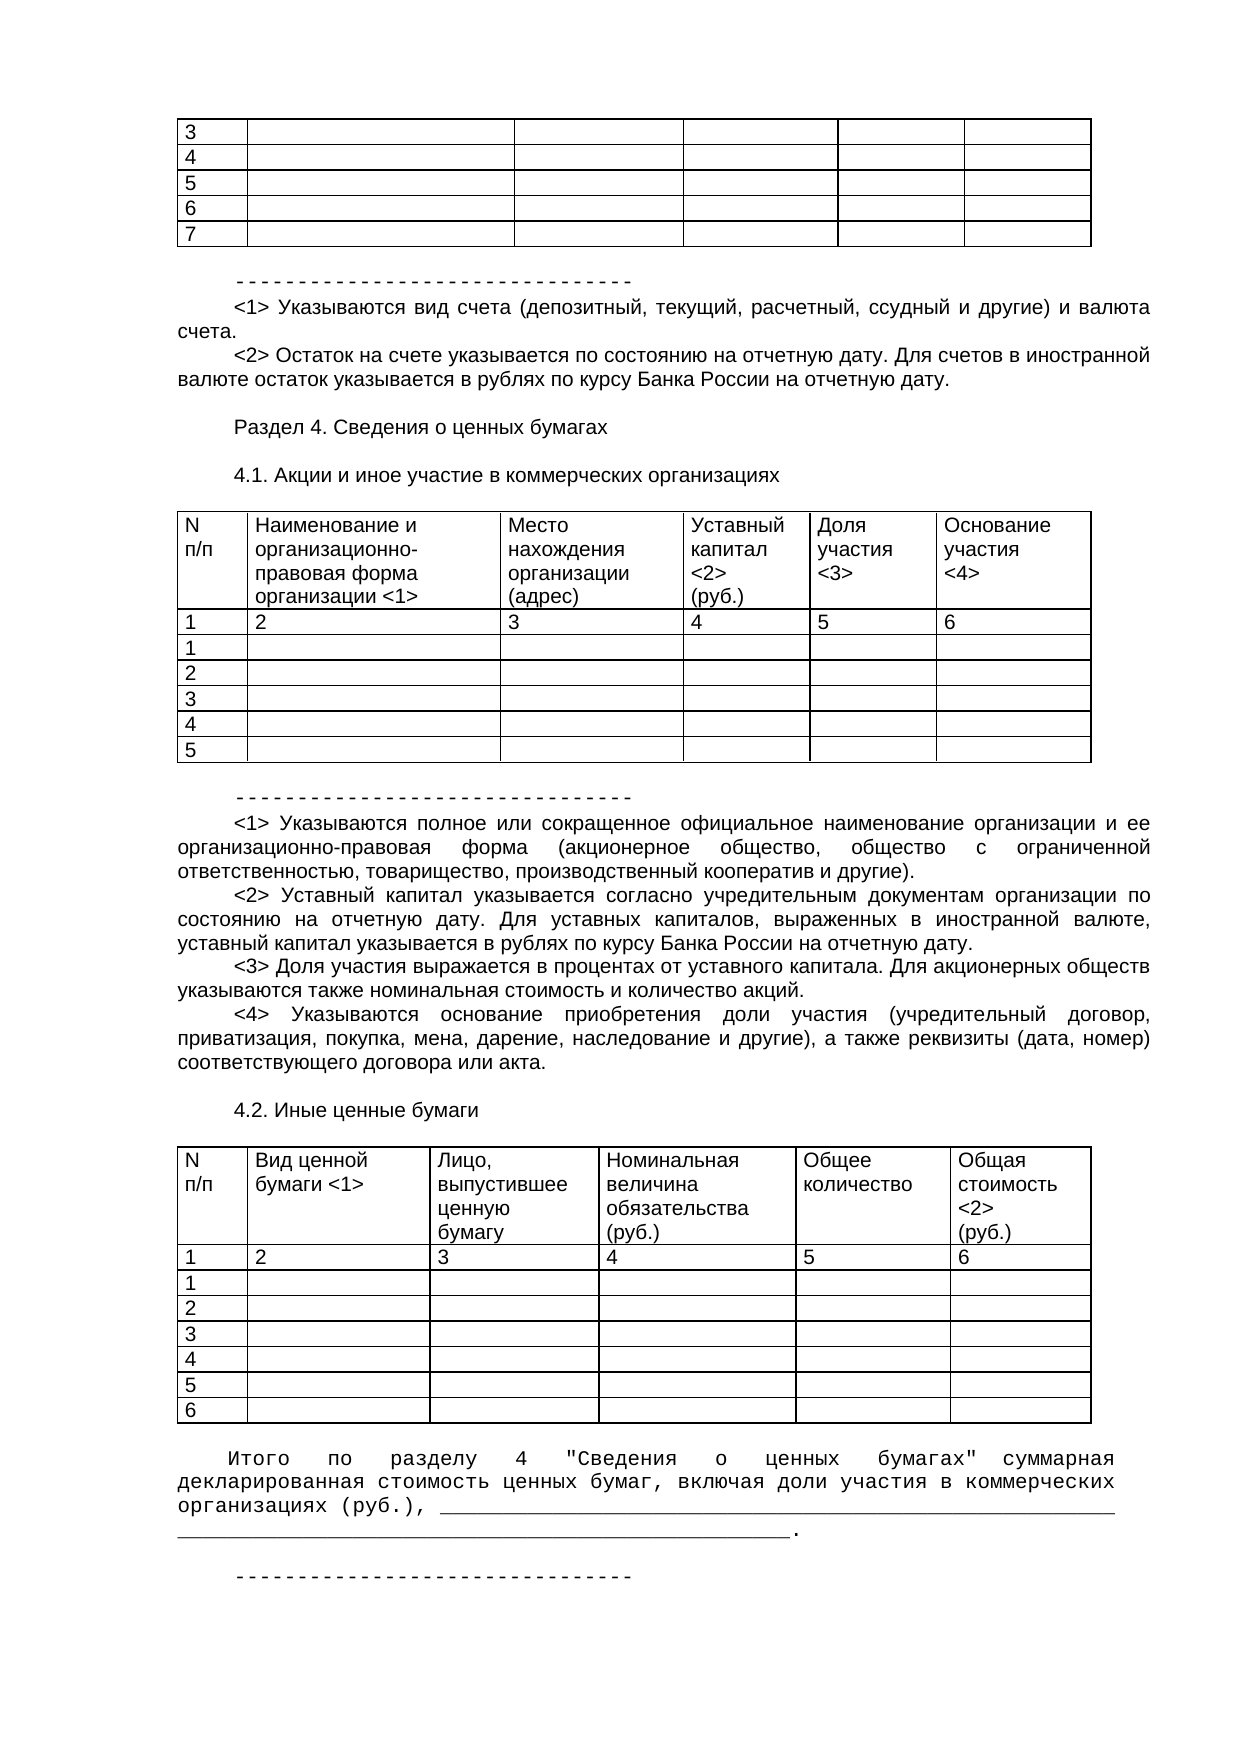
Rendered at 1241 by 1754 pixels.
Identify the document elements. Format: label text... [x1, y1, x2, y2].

table_header Общее количество [797, 1148, 950, 1243]
table_cell [248, 712, 500, 736]
table_cell [684, 737, 809, 761]
table_cell 4 [178, 1347, 247, 1371]
table_cell 4 [684, 610, 809, 634]
text 4.1. Акции и иное участие в коммерческих организациях [177, 463, 1152, 487]
table_cell 7 [178, 222, 247, 246]
table_cell [515, 171, 683, 195]
table_cell 5 [811, 610, 936, 634]
table_cell [951, 1296, 1090, 1320]
table_cell [797, 1398, 950, 1422]
table_cell [684, 635, 809, 659]
text <3> Доля участия выражается в процентах от уставного капитала. Для акционерных обществ указываются также номинальная стоимость и количество акций. [177, 954, 1152, 1002]
text организациях (руб.), ______________________________________________________ [177, 1495, 1152, 1519]
table_cell [248, 1347, 429, 1371]
table_cell [248, 145, 514, 169]
table_cell [839, 120, 964, 144]
table_cell 3 [431, 1245, 598, 1269]
table_cell [951, 1322, 1090, 1346]
table_cell [839, 145, 964, 169]
table_cell [684, 145, 837, 169]
table_cell [515, 145, 683, 169]
table_cell [431, 1373, 598, 1397]
table_cell 2 [248, 1245, 429, 1269]
table_cell [797, 1347, 950, 1371]
table_cell [501, 635, 683, 659]
table_cell [248, 1373, 429, 1397]
table_header Общая стоимость <2> (руб.) [951, 1148, 1090, 1243]
table_cell [839, 222, 964, 246]
table_header Доля участия <3> [811, 512, 936, 608]
table_cell [248, 661, 500, 685]
table_cell 3 [178, 120, 247, 144]
table_cell [965, 120, 1090, 144]
table_cell [600, 1373, 795, 1397]
table_cell [797, 1271, 950, 1294]
table_cell [431, 1271, 598, 1294]
table_cell [684, 120, 837, 144]
table_cell [811, 712, 936, 736]
table_cell [811, 635, 936, 659]
table_cell [937, 712, 1090, 736]
table_cell 3 [178, 1322, 247, 1346]
table_cell [248, 1322, 429, 1346]
table_cell [600, 1398, 795, 1422]
table_header N п/п [178, 1148, 247, 1243]
table_cell [248, 737, 500, 761]
table_cell [797, 1373, 950, 1397]
table_cell [248, 120, 514, 144]
text <1> Указываются полное или сокращенное официальное наименование организации и ее организационно-правовая форма (акционерное общество, общество с ограниченной ответственностью, товарищество, производственный кооператив и другие). [177, 811, 1152, 882]
table_cell [965, 222, 1090, 246]
table_cell [684, 712, 809, 736]
table_cell [431, 1322, 598, 1346]
text Раздел 4. Сведения о ценных бумагах [177, 415, 1152, 439]
table_cell [248, 1271, 429, 1294]
table_cell [684, 222, 837, 246]
table_cell [811, 737, 936, 761]
table_cell [937, 635, 1090, 659]
table_cell [684, 196, 837, 220]
table_cell [811, 661, 936, 685]
table_cell [248, 222, 514, 246]
table_cell [951, 1373, 1090, 1397]
table_cell 3 [501, 610, 683, 634]
table_cell [937, 661, 1090, 685]
table_cell 1 [178, 1245, 247, 1269]
table_cell [797, 1322, 950, 1346]
table_cell [839, 196, 964, 220]
text Итого по разделу 4 "Сведения о ценных бумагах" суммарная [177, 1448, 1152, 1471]
table_header Номинальная величина обязательства (руб.) [600, 1148, 795, 1243]
table_header Уставный капитал <2> (руб.) [684, 512, 810, 608]
table_cell [684, 661, 809, 685]
table_cell [951, 1347, 1090, 1371]
table_cell [501, 737, 683, 761]
table_cell [248, 196, 514, 220]
table_cell [248, 171, 514, 195]
table_cell 5 [797, 1245, 950, 1269]
table_cell 4 [178, 145, 247, 169]
table_header N п/п [178, 512, 247, 608]
table_cell 1 [178, 610, 247, 634]
text _________________________________________________. [177, 1519, 1152, 1542]
table_header Место нахождения организации (адрес) [501, 512, 683, 608]
text -------------------------------- [177, 787, 1152, 811]
table_cell [811, 686, 936, 710]
table_cell [248, 1296, 429, 1320]
table_header Основание участия <4> [937, 512, 1090, 608]
table_cell [501, 712, 683, 736]
table_cell 1 [178, 635, 247, 659]
table_cell 2 [248, 610, 500, 634]
table_header Наименование и организационно- правовая форма организации <1> [248, 512, 500, 608]
table_cell [684, 686, 809, 710]
table_cell [515, 120, 683, 144]
table_cell [951, 1398, 1090, 1422]
table_cell [431, 1398, 598, 1422]
table_cell 4 [600, 1245, 795, 1269]
table_cell [797, 1296, 950, 1320]
table_cell [839, 171, 964, 195]
table_cell [600, 1347, 795, 1371]
table_cell 1 [178, 1271, 247, 1294]
table_cell [515, 222, 683, 246]
table_cell [937, 737, 1090, 761]
table_cell 4 [178, 712, 247, 736]
table_cell 6 [937, 610, 1090, 634]
text -------------------------------- [177, 271, 1152, 295]
text <2> Уставный капитал указывается согласно учредительным документам организации по состоянию на отчетную дату. Для уставных капиталов, выраженных в иностранной валюте, уставный капитал указывается в рублях по курсу Банка России на отчетную дату. [177, 882, 1152, 954]
table_cell 6 [178, 196, 247, 220]
text декларированная стоимость ценных бумаг, включая доли участия в коммерческих [177, 1471, 1152, 1495]
table_cell 5 [178, 171, 247, 195]
table_cell [965, 171, 1090, 195]
table_cell [600, 1271, 795, 1294]
table_cell [248, 1398, 429, 1422]
table_header Лицо, выпустившее ценную бумагу [431, 1148, 598, 1243]
text <4> Указываются основание приобретения доли участия (учредительный договор, приватизация, покупка, мена, дарение, наследование и другие), а также реквизиты (дата, номер) соответствующего договора или акта. [177, 1002, 1152, 1074]
table_cell [501, 686, 683, 710]
table_cell [965, 145, 1090, 169]
table_cell [600, 1322, 795, 1346]
table_cell 2 [178, 661, 247, 685]
table_cell [248, 635, 500, 659]
table_cell 5 [178, 737, 247, 761]
table_cell 3 [178, 686, 247, 710]
table_cell [951, 1271, 1090, 1294]
table_cell 6 [178, 1398, 247, 1422]
table_cell [515, 196, 683, 220]
table_cell [684, 171, 837, 195]
table_cell [248, 686, 500, 710]
table_cell [501, 661, 683, 685]
text <2> Остаток на счете указывается по состоянию на отчетную дату. Для счетов в иностранной валюте остаток указывается в рублях по курсу Банка России на отчетную дату. [177, 343, 1152, 391]
table_cell 2 [178, 1296, 247, 1320]
table_cell [965, 196, 1090, 220]
table_cell 6 [951, 1245, 1090, 1269]
table_cell [600, 1296, 795, 1320]
table_cell [431, 1296, 598, 1320]
table_header Вид ценной бумаги <1> [248, 1148, 429, 1243]
table_cell [431, 1347, 598, 1371]
table_cell 5 [178, 1373, 247, 1397]
text -------------------------------- [177, 1566, 1152, 1590]
table_cell [937, 686, 1090, 710]
text <1> Указываются вид счета (депозитный, текущий, расчетный, ссудный и другие) и валюта счета. [177, 295, 1152, 343]
text 4.2. Иные ценные бумаги [177, 1098, 1152, 1122]
